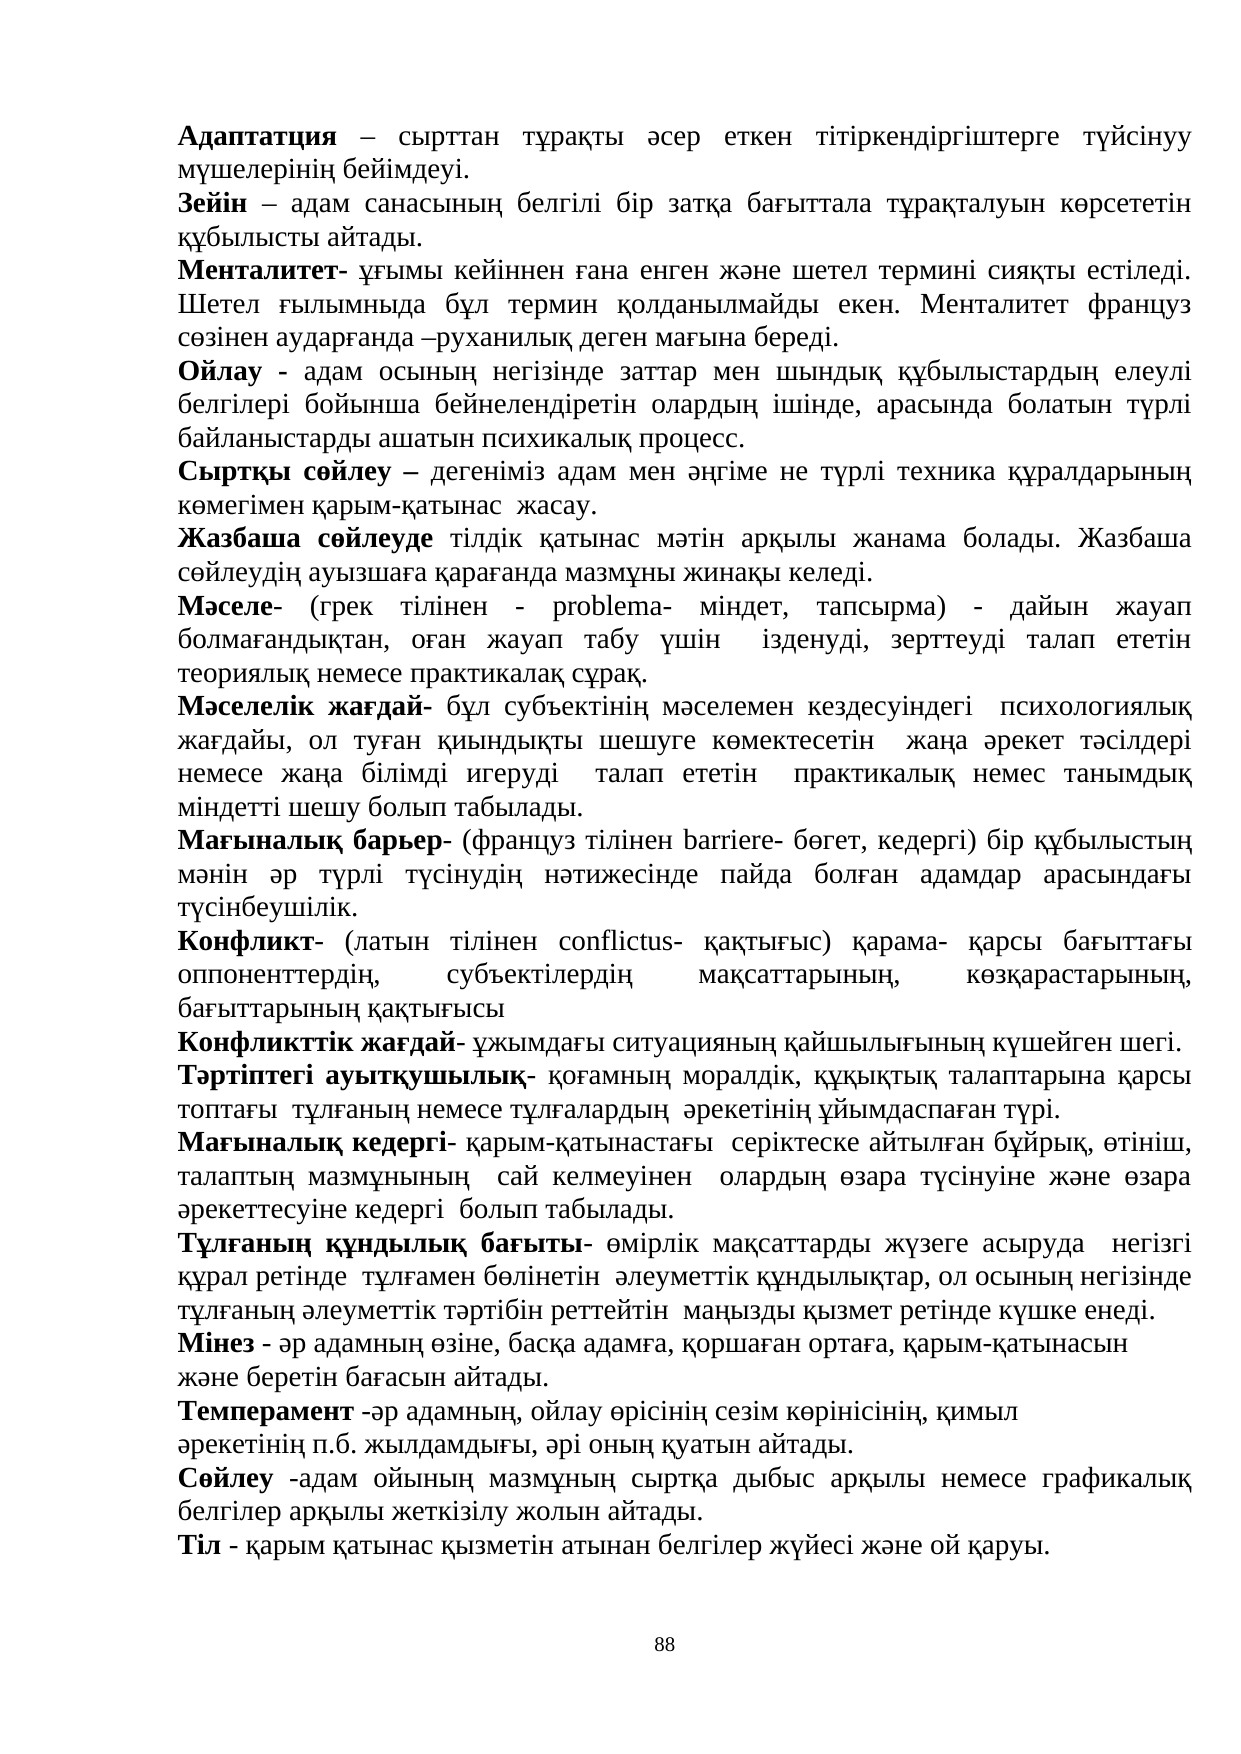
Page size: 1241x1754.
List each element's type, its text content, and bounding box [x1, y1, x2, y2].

text Мағыналық кедергі- қарым-қатынастағы серіктеске айтылған бұйрық, өтініш, талаптың мазмұнының сай келмеуінен олардың өзара түсінуіне және өзара әрекеттесуіне кедергі болып табылады. [177, 1124, 1192, 1225]
text Сөйлеу -адам ойының мазмұның сыртқа дыбыс арқылы немесе графикалық белгілер арқылы жеткізілу жолын айтады. [177, 1460, 1192, 1527]
text Мағыналық барьер- (француз тілінен barriere- бөгет, кедергі) бір құбылыстың мәнін әр түрлі түсінудің нәтижесінде пайда болған адамдар арасындағы түсінбеушілік. [177, 822, 1192, 923]
text Зейін – адам санасының белгілі бір затқа бағыттала тұрақталуын көрсететін құбылысты айтады. [177, 185, 1192, 252]
text Тұлғаның құндылық бағыты- өмірлік мақсаттарды жүзеге асыруда негізгі құрал ретінде тұлғамен бөлінетін әлеуметтік құндылықтар, ол осының негізінде тұлғаның әлеуметтік тәртібін реттейтін маңызды қызмет ретінде күшке енеді. [177, 1225, 1192, 1326]
text Тәртіптегі ауытқушылық- қоғамның моралдік, құқықтық талаптарына қарсы топтағы тұлғаның немесе тұлғалардың әрекетінің ұйымдаспаған түрі. [177, 1057, 1192, 1124]
text Темперамент -әр адамның, ойлау өрісінің сезім көрінісінің, қимыл әрекетінің п.б. жылдамдығы, әрі оның қуатын айтады. [177, 1393, 1152, 1460]
text Адаптатция – сырттан тұрақты әсер еткен тітіркендіргіштерге түйсінуу мүшелерінің бейімдеуі. [177, 118, 1192, 185]
text Конфликттік жағдай- ұжымдағы ситуацияның қайшылығының күшейген шегі. [177, 1024, 1192, 1057]
text Сыртқы сөйлеу – дегеніміз адам мен әңгіме не түрлі техника құралдарының көмегімен қарым-қатынас жасау. [177, 453, 1192, 521]
text Менталитет- ұғымы кейіннен ғана енген және шетел термині сияқты естіледі. Шетел ғылымныда бұл термин қолданылмайды екен. Менталитет француз сөзінен аударғанда –руханилық деген мағына береді. [177, 252, 1192, 353]
text Мәселелік жағдай- бұл субъектінің мәселемен кездесуіндегі психологиялық жағдайы, ол туған қиындықты шешуге көмектесетін жаңа әрекет тәсілдері немесе жаңа білімді игеруді талап ететін практикалық немес танымдық міндетті шешу болып табылады. [177, 688, 1192, 822]
text Тіл - қарым қатынас қызметін атынан белгілер жүйесі және ой қаруы. [177, 1527, 1152, 1560]
text Конфликт- (латын тілінен conflictus- қақтығыс) қарама- қарсы бағыттағы оппоненттердің, субъектілердің мақсаттарының, көзқарастарының, бағыттарының қақтығысы [177, 923, 1192, 1024]
text Ойлау - адам осының негізінде заттар мен шындық құбылыстардың елеулі белгілері бойынша бейнелендіретін олардың ішінде, арасында болатын түрлі байланыстарды ашатын психикалық процесс. [177, 353, 1192, 453]
text Мәселе- (грек тілінен - problema- міндет, тапсырма) - дайын жауап болмағандықтан, оған жауап табу үшін ізденуді, зерттеуді талап ететін теориялық немесе практикалақ сұрақ. [177, 588, 1192, 688]
text Жазбаша сөйлеуде тілдік қатынас мәтін арқылы жанама болады. Жазбаша сөйлеудің ауызшаға қарағанда мазмұны жинақы келеді. [177, 521, 1192, 588]
text Мінез - әр адамның өзіне, басқа адамға, қоршаған ортаға, қарым-қатынасын және беретін бағасын айтады. [177, 1326, 1152, 1393]
